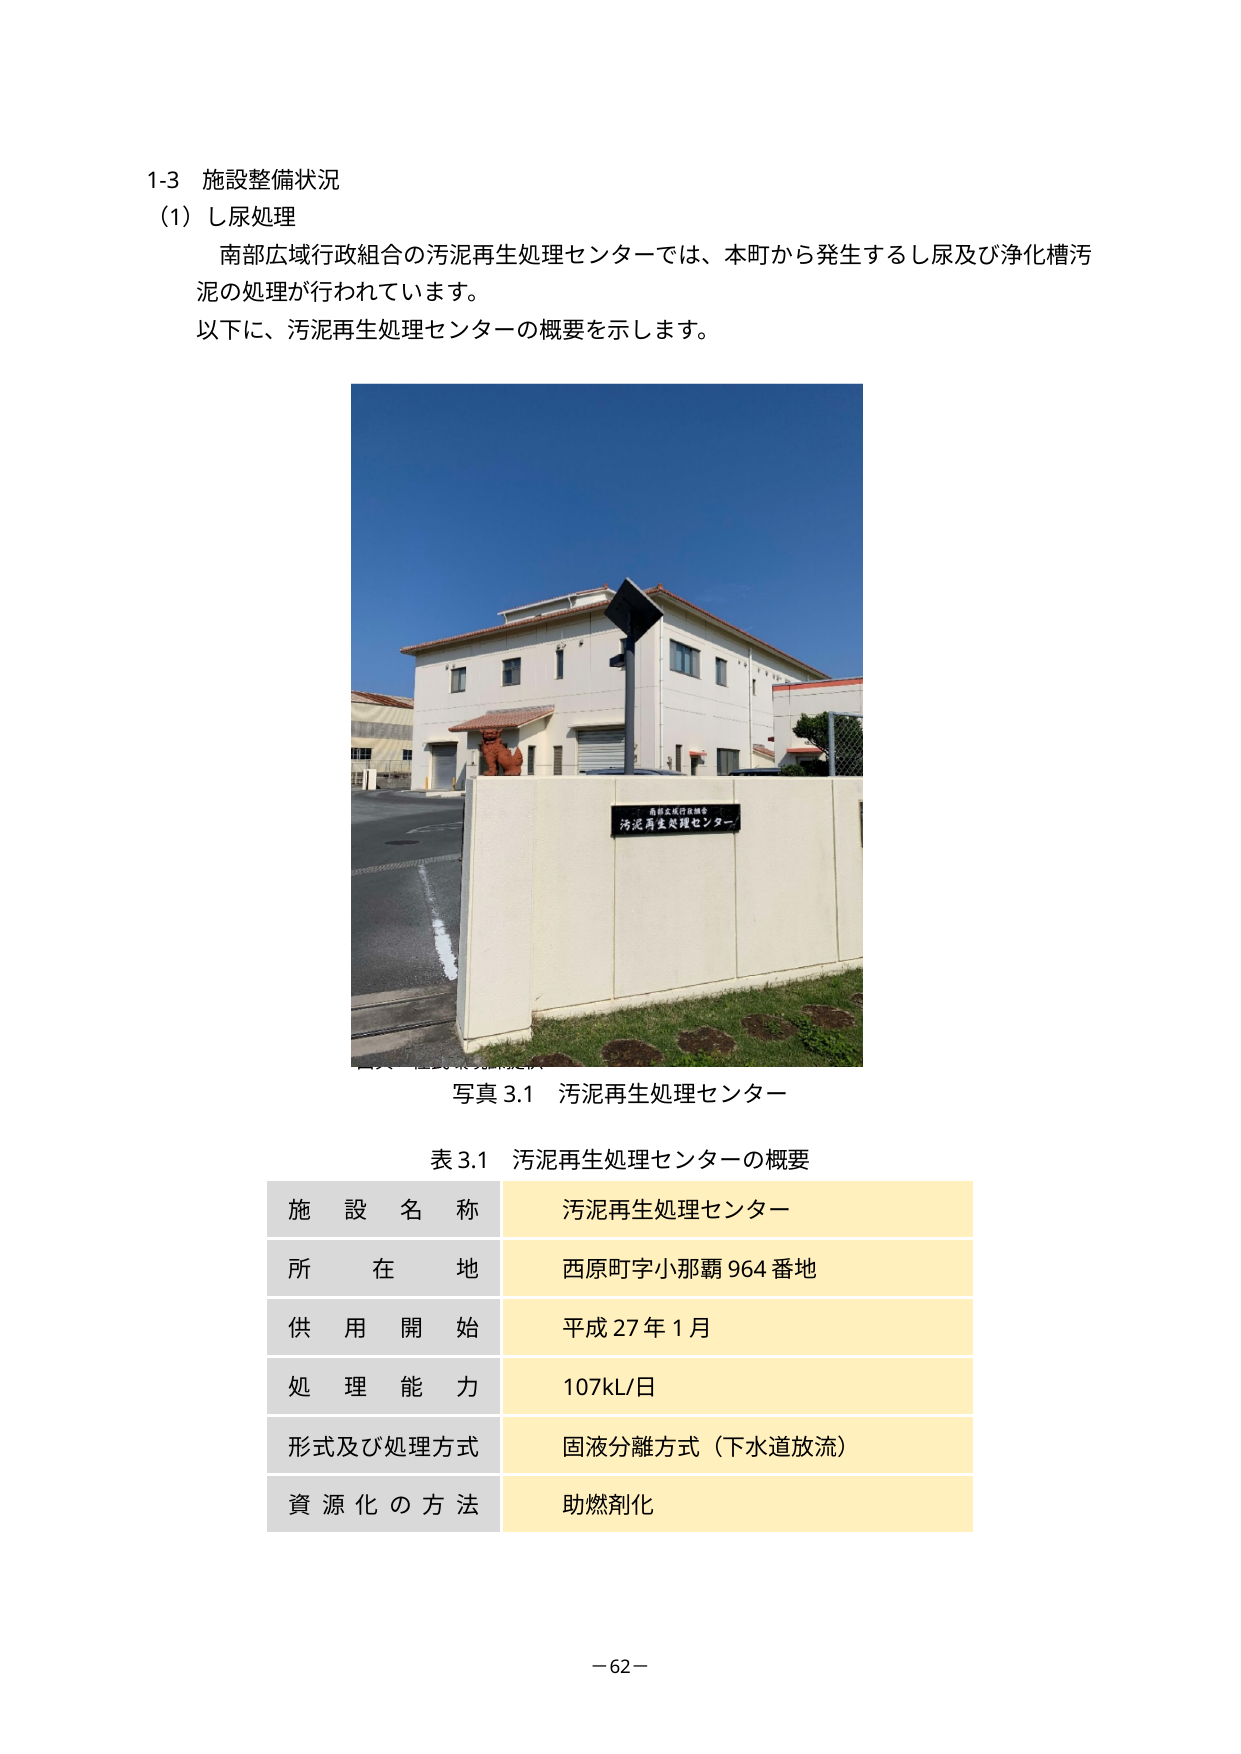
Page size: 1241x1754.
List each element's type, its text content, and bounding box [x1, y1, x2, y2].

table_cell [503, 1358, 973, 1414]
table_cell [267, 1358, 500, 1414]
text 以下に、汚泥再生処理センターの概要を示します。 [196, 309, 1094, 347]
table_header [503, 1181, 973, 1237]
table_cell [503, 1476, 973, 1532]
text 写真3.1 汚泥再生処理センター [146, 1074, 1094, 1112]
text 表3.1 汚泥再生処理センターの概要 [146, 1140, 1094, 1178]
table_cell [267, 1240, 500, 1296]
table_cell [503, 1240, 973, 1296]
text （1）し尿処理 [146, 197, 1094, 234]
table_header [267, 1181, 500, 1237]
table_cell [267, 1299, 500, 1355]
text 1-3 施設整備状況 [146, 159, 1094, 197]
text 南部広域行政組合の汚泥再生処理センターでは、本町から発生するし尿及び浄化槽汚泥の処理が行われています。 [196, 234, 1094, 309]
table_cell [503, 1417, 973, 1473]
picture [351, 384, 863, 1066]
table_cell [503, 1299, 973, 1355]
text 出典：住民環境課提供 [146, 1047, 1094, 1074]
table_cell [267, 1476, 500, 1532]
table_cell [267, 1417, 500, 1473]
